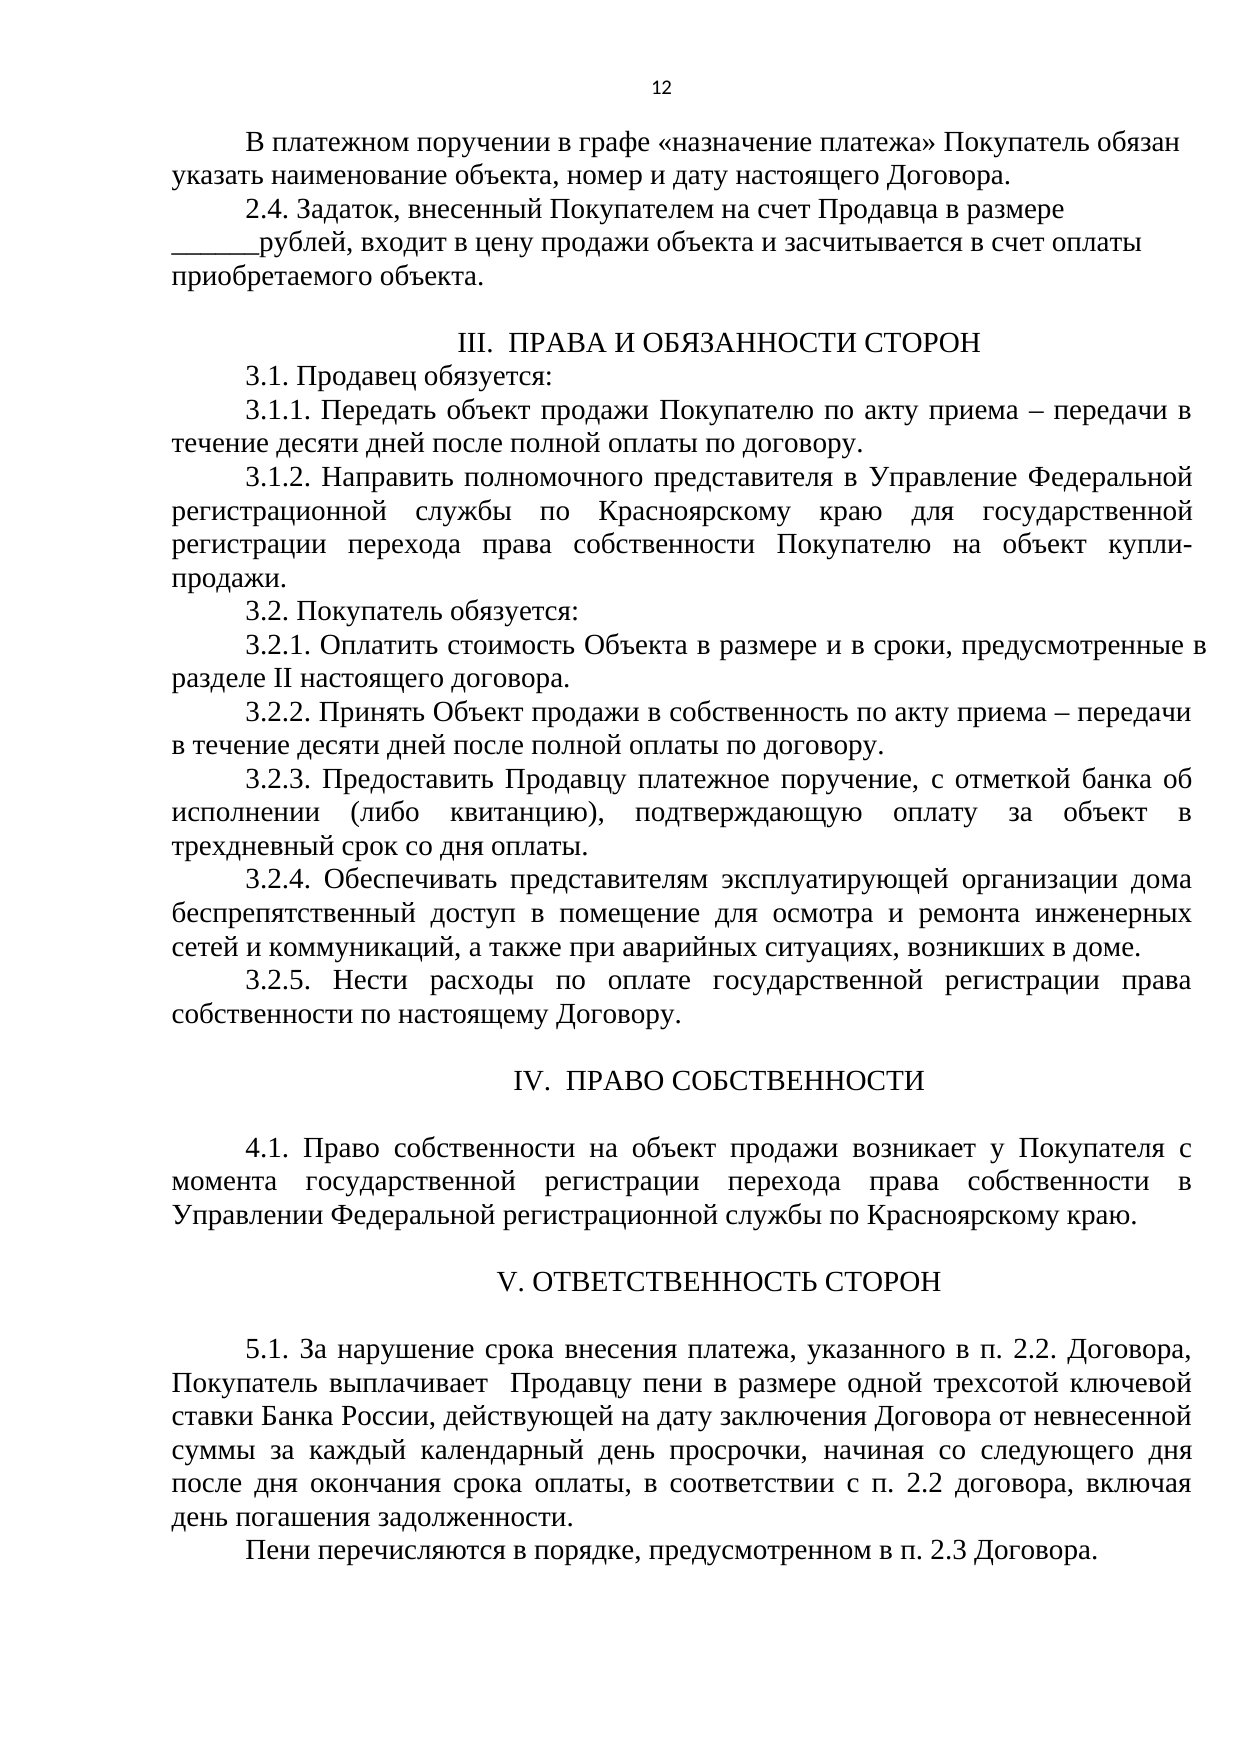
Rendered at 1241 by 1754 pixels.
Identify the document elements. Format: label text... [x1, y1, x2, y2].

text 3.2.5. Нести расходы по оплате государственной регистрации права собственности по настоящему Договору. [171, 962, 1193, 1029]
text 3.1. Продавец обязуется: [171, 358, 1193, 392]
text Пени перечисляются в порядке, предусмотренном в п. 2.3 Договора. [171, 1532, 1193, 1566]
text 2.4. Задаток, внесенный Покупателем на счет Продавца в размере ______рублей, входит в цену продажи объекта и засчитывается в счет оплаты приобретаемого объекта. [171, 191, 1193, 291]
text 3.1.1. Передать объект продажи Покупателю по акту приема – передачи в течение десяти дней после полной оплаты по договору. [171, 392, 1193, 459]
text 4.1. Право собственности на объект продажи возникает у Покупателя с момента государственной регистрации перехода права собственности в Управлении Федеральной регистрационной службы по Красноярскому краю. [171, 1130, 1193, 1231]
text В платежном поручении в графе «назначение платежа» Покупатель обязан указать наименование объекта, номер и дату настоящего Договора. [171, 124, 1193, 191]
text 3.1.2. Направить полномочного представителя в Управление Федеральной регистрационной службы по Красноярскому краю для государственной регистрации перехода права собственности Покупателю на объект купли-продажи. [171, 459, 1193, 593]
text 5.1. За нарушение срока внесения платежа, указанного в п. 2.2. Договора, Покупатель выплачивает Продавцу пени в размере одной трехсотой ключевой ставки Банка России, действующей на дату заключения Договора от невнесенной суммы за каждый календарный день просрочки, начиная со следующего дня после дня окончания срока оплаты, в соответствии с п. 2.2 договора, включая день погашения задолженности. [171, 1331, 1193, 1532]
text 3.2.4. Обеспечивать представителям эксплуатирующей организации дома беспрепятственный доступ в помещение для осмотра и ремонта инженерных сетей и коммуникаций, а также при аварийных ситуациях, возникших в доме. [171, 862, 1193, 962]
text 3.2.3. Предоставить Продавцу платежное поручение, c отметкой банка об исполнении (либо квитанцию), подтверждающую оплату за объект в трехдневный срок со дня оплаты. [171, 761, 1193, 862]
text 3.2.1. Оплатить стоимость Объекта в размере и в сроки, предусмотренные в разделе II настоящего договора. [171, 627, 1208, 694]
text 3.2. Покупатель обязуется: [171, 593, 1193, 627]
text 3.2.2. Принять Объект продажи в собственность по акту приема – передачи в течение десяти дней после полной оплаты по договору. [171, 694, 1193, 761]
text V. ОТВЕТСТВЕННОСТЬ СТОРОН [171, 1264, 1193, 1298]
text III. ПРАВА И ОБЯЗАННОСТИ СТОРОН [171, 325, 1193, 358]
text IV. ПРАВО СОБСТВЕННОСТИ [171, 1063, 1193, 1096]
